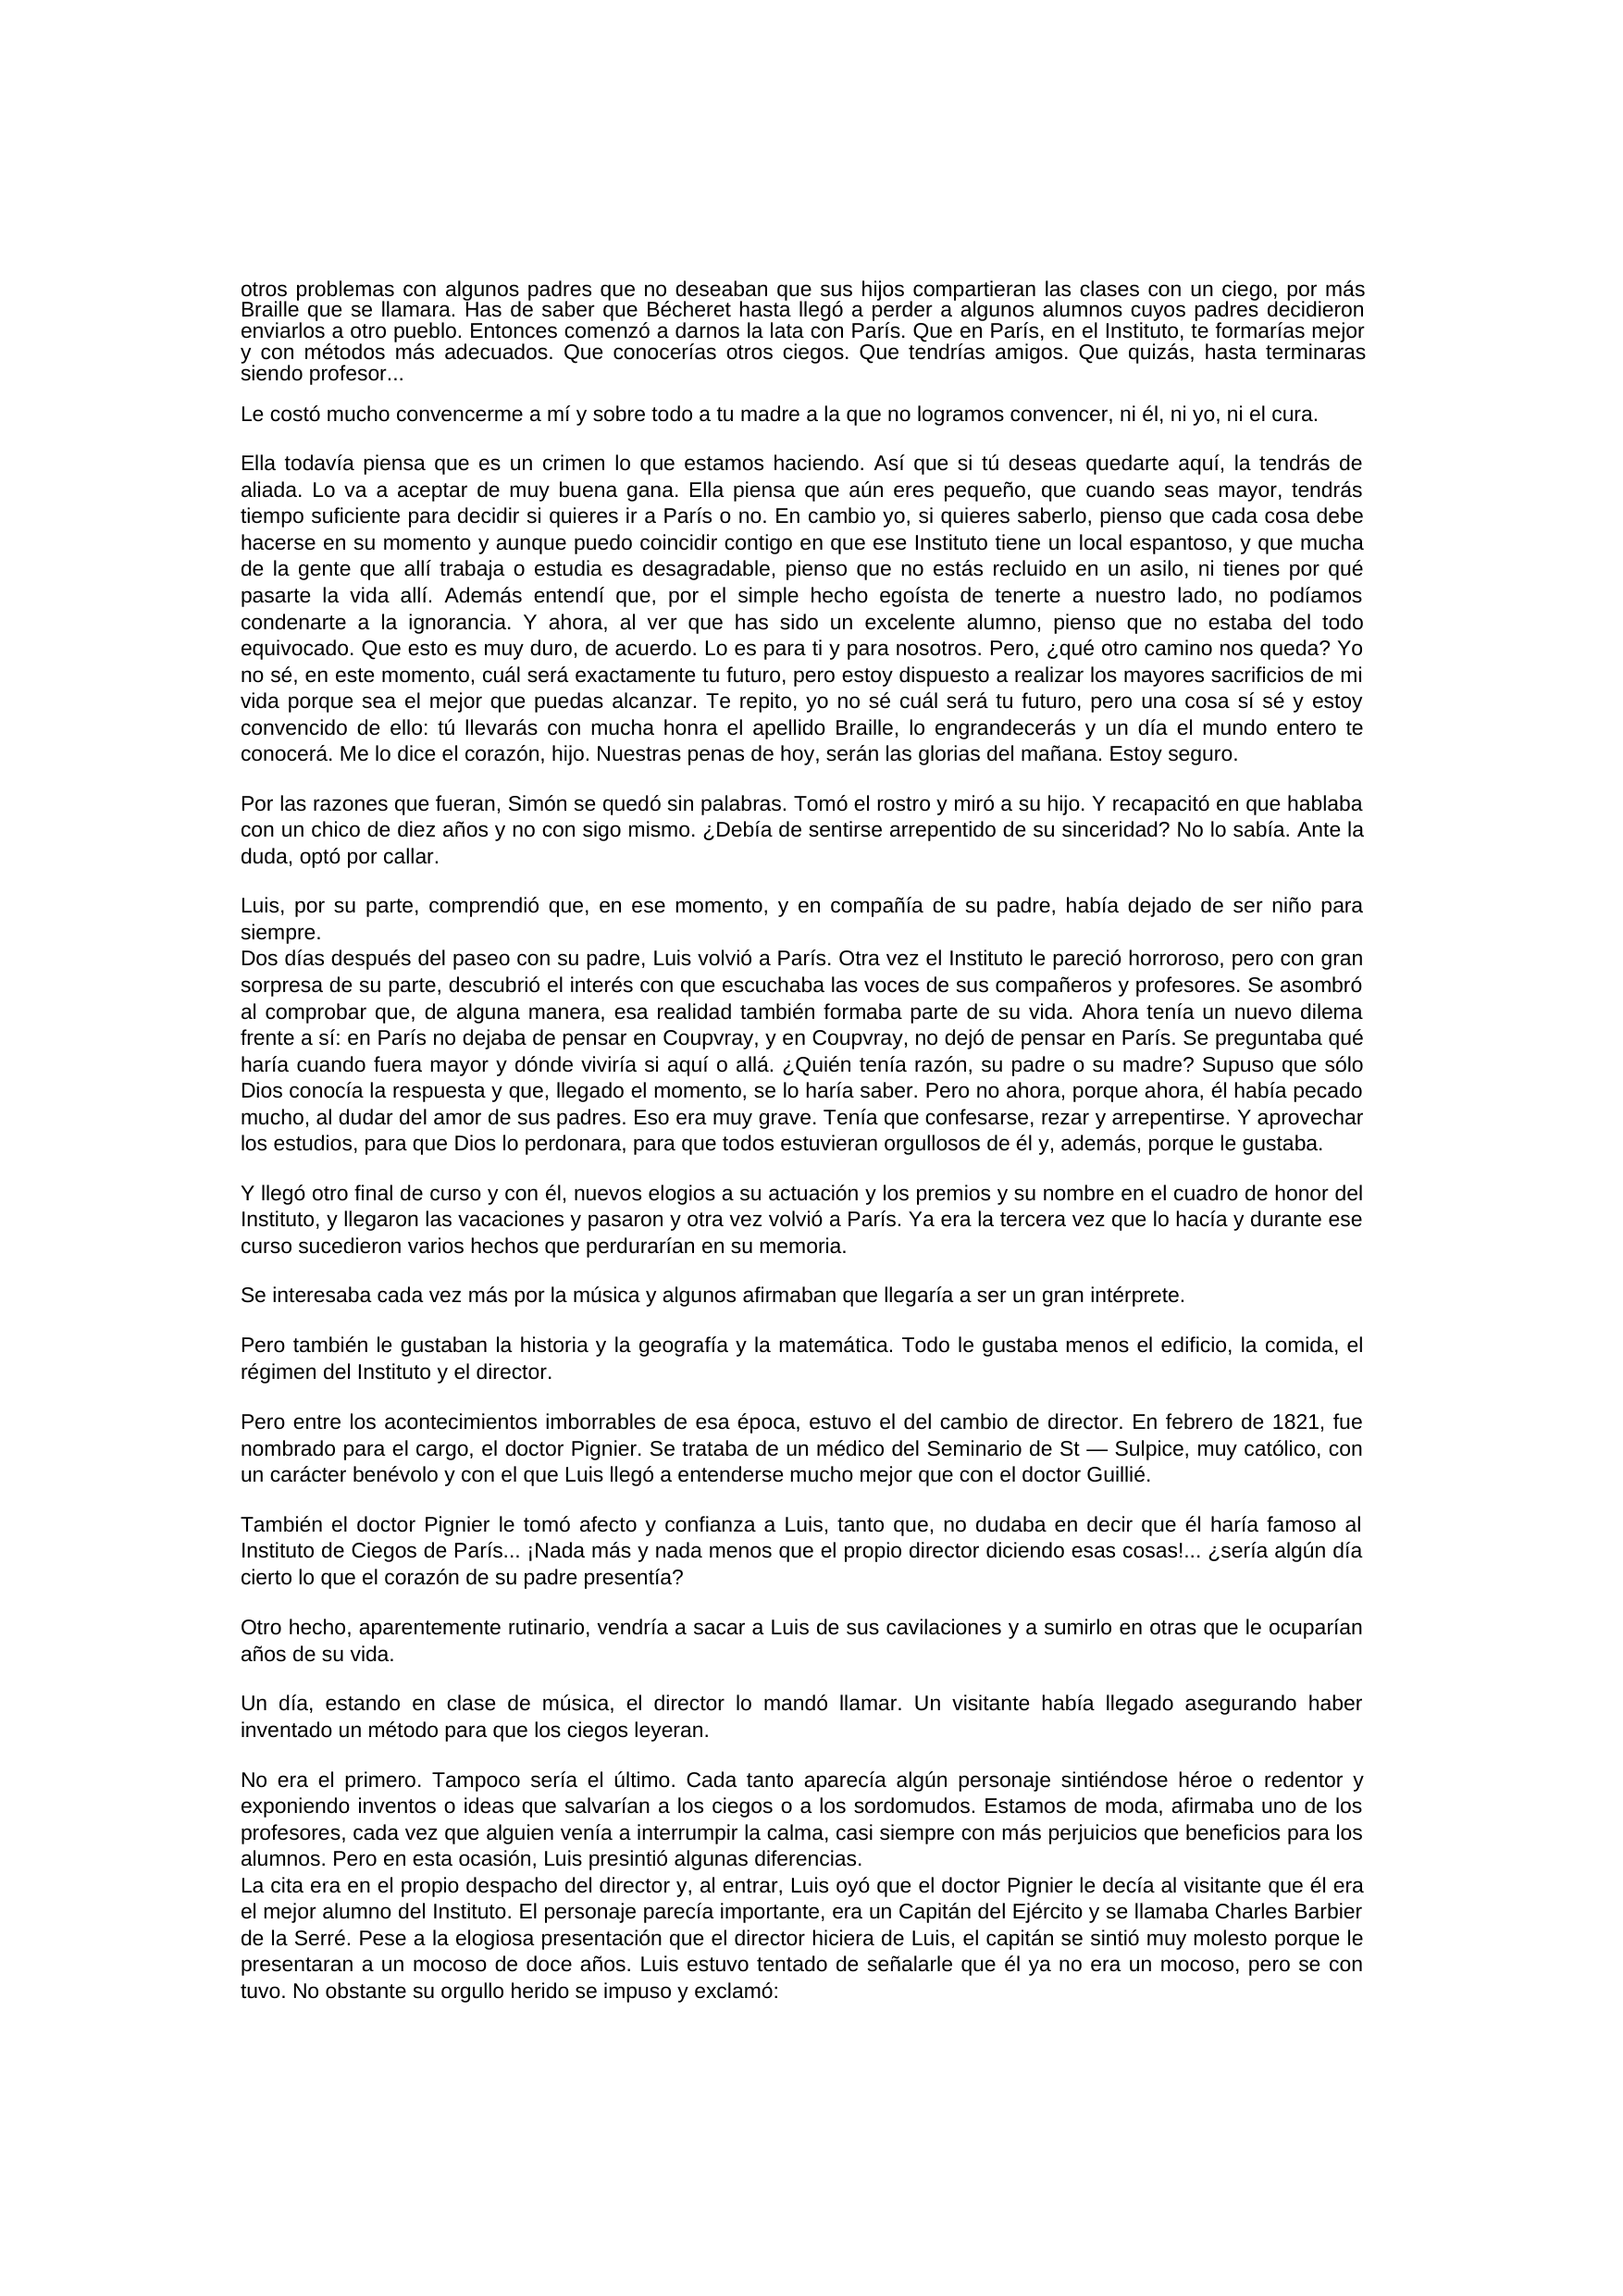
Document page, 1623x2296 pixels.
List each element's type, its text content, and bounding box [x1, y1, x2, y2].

text Otro hecho, aparentemente rutinario, vendría a sacar a Luis de sus cavilaciones y a sumirlo en otras que le ocuparían años de su vida. [241, 1613, 1365, 1667]
text No era el primero. Tampoco sería el último. Cada tanto aparecía algún personaje sintiéndose héroe o redentor y exponiendo inventos o ideas que salvarían a los ciegos o a los sordomudos. Estamos de moda, afirmaba uno de los profesores, cada vez que alguien venía a interrumpir la calma, casi siempre con más perjuicios que beneficios para los alumnos. Pero en esta ocasión, Luis presintió algunas diferencias. [241, 1766, 1365, 1871]
text Dos días después del paseo con su padre, Luis volvió a París. Otra vez el Instituto le pareció horroroso, pero con gran sorpresa de su parte, descubrió el interés con que escuchaba las voces de sus compañeros y profesores. Se asombró al comprobar que, de alguna manera, esa realidad también formaba parte de su vida. Ahora tenía un nuevo dilema frente a sí: en París no dejaba de pensar en Coupvray, y en Coupvray, no dejó de pensar en París. Se preguntaba qué haría cuando fuera mayor y dónde viviría si aquí o allá. ¿Quién tenía razón, su padre o su madre? Supuso que sólo Dios conocía la respuesta y que, llegado el momento, se lo haría saber. Pero no ahora, porque ahora, él había pecado mucho, al dudar del amor de sus padres. Eso era muy grave. Tenía que confesarse, rezar y arrepentirse. Y aprovechar los estudios, para que Dios lo perdonara, para que todos estuvieran orgullosos de él y, además, porque le gustaba. [241, 945, 1365, 1156]
text Se interesaba cada vez más por la música y algunos afirmaban que llegaría a ser un gran intérprete. [241, 1282, 1365, 1309]
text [241, 279, 1367, 385]
text También el doctor Pignier le tomó afecto y confianza a Luis, tanto que, no dudaba en decir que él haría famoso al Instituto de Ciegos de París... ¡Nada más y nada menos que el propio director diciendo esas cosas!... ¿sería algún día cierto lo que el corazón de su padre presentía? [241, 1511, 1365, 1590]
text Ella todavía piensa que es un crimen lo que estamos haciendo. Así que si tú deseas quedarte aquí, la tendrás de aliada. Lo va a aceptar de muy buena gana. Ella piensa que aún eres pequeño, que cuando seas mayor, tendrás tiempo suficiente para decidir si quieres ir a París o no. En cambio yo, si quieres saberlo, pienso que cada cosa debe hacerse en su momento y aunque puedo coincidir contigo en que ese Instituto tiene un local espantoso, y que mucha de la gente que allí trabaja o estudia es desagradable, pienso que no estás recluido en un asilo, ni tienes por qué pasarte la vida allí. Además entendí que, por el simple hecho egoísta de tenerte a nuestro lado, no podíamos condenarte a la ignorancia. Y ahora, al ver que has sido un excelente alumno, pienso que no estaba del todo equivocado. Que esto es muy duro, de acuerdo. Lo es para ti y para nosotros. Pero, ¿qué otro camino nos queda? Yo no sé, en este momento, cuál será exactamente tu futuro, pero estoy dispuesto a realizar los mayores sacrificios de mi vida porque sea el mejor que puedas alcanzar. Te repito, yo no sé cuál será tu futuro, pero una cosa sí sé y estoy convencido de ello: tú llevarás con mucha honra el apellido Braille, lo engrandecerás y un día el mundo entero te conocerá. Me lo dice el corazón, hijo. Nuestras penas de hoy, serán las glorias del mañana. Estoy seguro. [241, 450, 1365, 766]
text Pero también le gustaban la historia y la geografía y la matemática. Todo le gustaba menos el edificio, la comida, el régimen del Instituto y el director. [241, 1332, 1365, 1385]
text Luis, por su parte, comprendió que, en ese momento, y en compañía de su padre, había dejado de ser niño para siempre. [241, 892, 1365, 945]
text Por las razones que fueran, Simón se quedó sin palabras. Tomó el rostro y miró a su hijo. Y recapacitó en que hablaba con un chico de diez años y no con sigo mismo. ¿Debía de sentirse arrepentido de su sinceridad? No lo sabía. Ante la duda, optó por callar. [241, 789, 1365, 869]
text Le costó mucho convencerme a mí y sobre todo a tu madre a la que no logramos convencer, ni él, ni yo, ni el cura. [241, 400, 1365, 427]
text La cita era en el propio despacho del director y, al entrar, Luis oyó que el doctor Pignier le decía al visitante que él era el mejor alumno del Instituto. El personaje parecía importante, era un Capitán del Ejército y se llamaba Charles Barbier de la Serré. Pese a la elogiosa presentación que el director hiciera de Luis, el capitán se sintió muy molesto porque le presentaran a un mocoso de doce años. Luis estuvo tentado de señalarle que él ya no era un mocoso, pero se con tuvo. No obstante su orgullo herido se impuso y exclamó: [241, 1871, 1365, 2004]
text Pero entre los acontecimientos imborrables de esa época, estuvo el del cambio de director. En febrero de 1821, fue nombrado para el cargo, el doctor Pignier. Se trataba de un médico del Seminario de St — Sulpice, muy católico, con un carácter benévolo y con el que Luis llegó a entenderse mucho mejor que con el doctor Guillié. [241, 1409, 1365, 1488]
text Un día, estando en clase de música, el director lo mandó llamar. Un visitante había llegado asegurando haber inventado un método para que los ciegos leyeran. [241, 1690, 1365, 1743]
text Y llegó otro final de curso y con él, nuevos elogios a su actuación y los premios y su nombre en el cuadro de honor del Instituto, y llegaron las vacaciones y pasaron y otra vez volvió a París. Ya era la tercera vez que lo hacía y durante ese curso sucedieron varios hechos que perdurarían en su memoria. [241, 1179, 1365, 1259]
